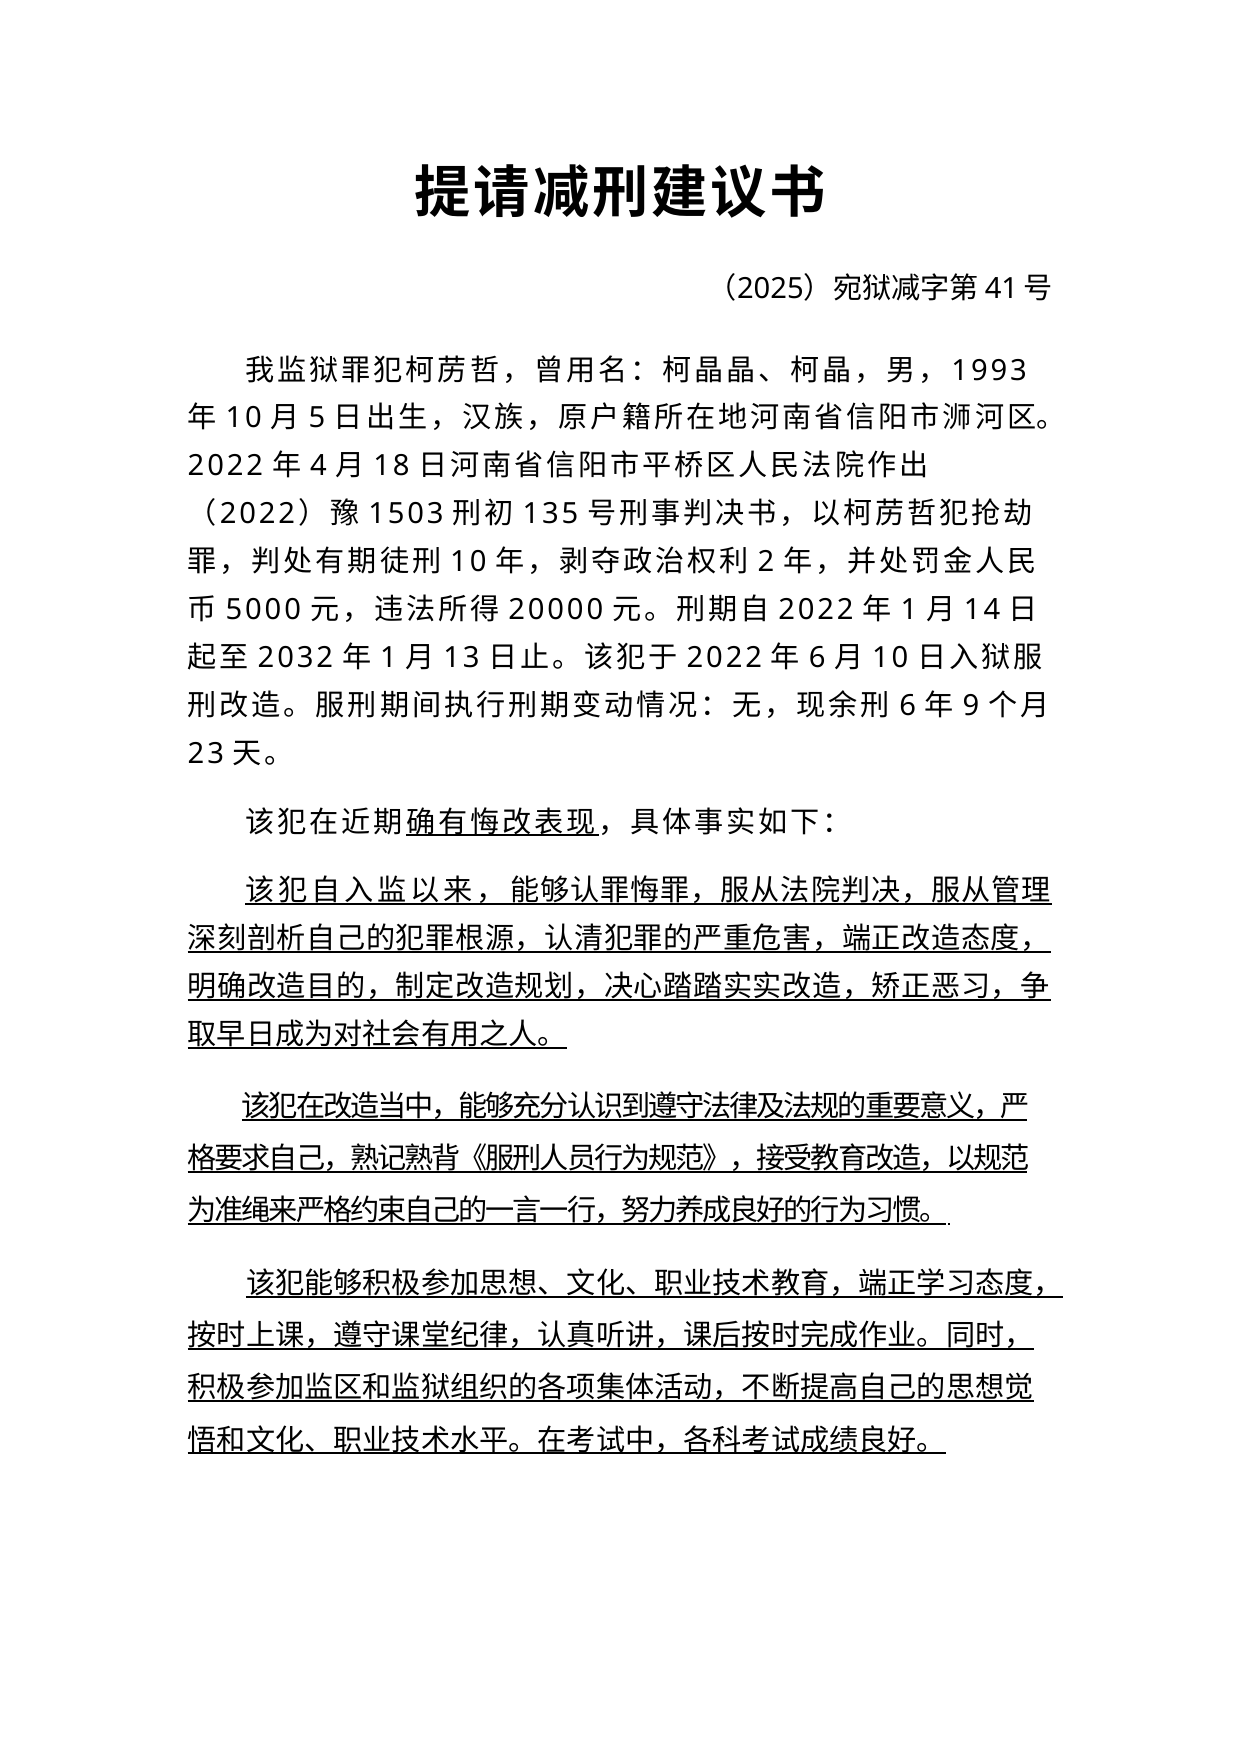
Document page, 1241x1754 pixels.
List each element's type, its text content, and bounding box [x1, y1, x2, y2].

text 该犯在改造当中，能够充分认识到遵守法律及法规的重要意义，严格要求自己，熟记熟背《服刑人员行为规范》，接受教育改造，以规范为准绳来严格约束自己的一言一行，努力养成良好的行为习惯。 [187, 1075, 1053, 1231]
text 该犯在近期确有悔改表现，具体事实如下： [187, 794, 1053, 842]
text 该犯能够积极参加思想、文化、职业技术教育，端正学习态度，按时上课，遵守课堂纪律，认真听讲，课后按时完成作业。同时，积极参加监区和监狱组织的各项集体活动，不断提高自己的思想觉悟和文化、职业技术水平。在考试中，各科考试成绩良好。 [187, 1252, 1053, 1460]
text 提请减刑建议书 [187, 166, 1053, 224]
text （2025）宛狱减字第41号 [246, 257, 1053, 309]
text 该犯自入监以来，能够认罪悔罪，服从法院判决，服从管理，深刻剖析自己的犯罪根源，认清犯罪的严重危害，端正改造态度，明确改造目的，制定改造规划，决心踏踏实实改造，矫正恶习，争取早日成为对社会有用之人。 [187, 862, 1053, 1054]
text 我监狱罪犯柯苈哲，曾用名：柯晶晶、柯晶，男，1993年10月5日出生，汉族，原户籍所在地河南省信阳市浉河区。2022年4月18日河南省信阳市平桥区人民法院作出（2022）豫1503刑初135号刑事判决书，以柯苈哲犯抢劫罪，判处有期徒刑10年，剥夺政治权利2年，并处罚金人民币5000元，违法所得20000元。刑期自2022年1月14日起至2032年1月13日止。该犯于2022年6月10日入狱服刑改造。服刑期间执行刑期变动情况：无，现余刑6年9个月23天。 [187, 342, 1053, 773]
